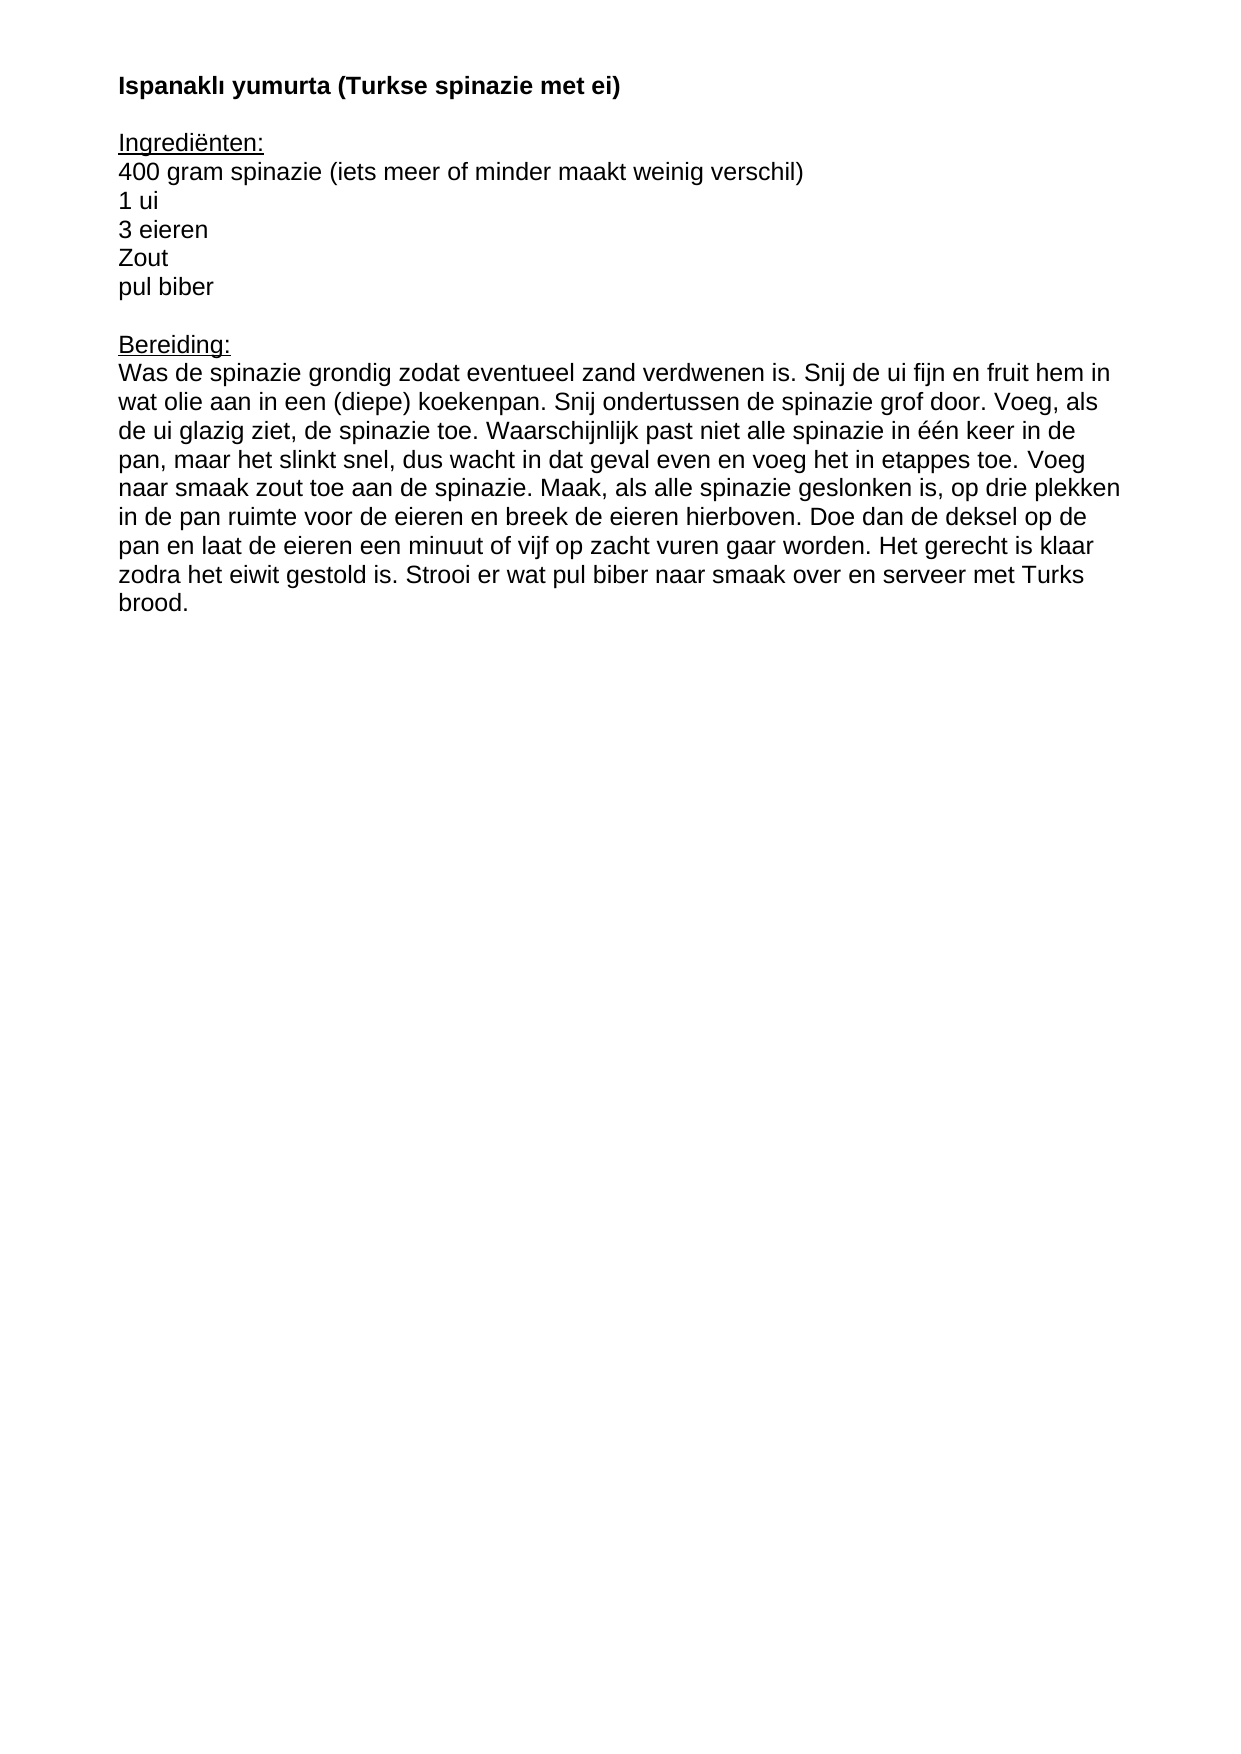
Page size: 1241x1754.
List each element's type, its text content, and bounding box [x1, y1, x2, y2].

text Bereiding: [118, 329, 1122, 358]
text Ispanaklı yumurta (Turkse spinazie met ei) [118, 71, 1122, 99]
text Was de spinazie grondig zodat eventueel zand verdwenen is. Snij de ui fijn en fruit hem in wat olie aan in een (diepe) koekenpan. Snij ondertussen de spinazie grof door. Voeg, als de ui glazig ziet, de spinazie toe. Waarschijnlijk past niet alle spinazie in één keer in de pan, maar het slinkt snel, dus wacht in dat geval even en voeg het in etappes toe. Voeg naar smaak zout toe aan de spinazie. Maak, als alle spinazie geslonken is, op drie plekken in de pan ruimte voor de eieren en breek de eieren hierboven. Doe dan de deksel op de pan en laat de eieren een minuut of vijf op zacht vuren gaar worden. Het gerecht is klaar zodra het eiwit gestold is. Strooi er wat pul biber naar smaak over en serveer met Turks brood. [118, 358, 1122, 617]
text 400 gram spinazie (iets meer of minder maakt weinig verschil) [118, 157, 1122, 186]
text 1 ui [118, 186, 1122, 214]
text 3 eieren [118, 214, 1122, 243]
text Ingrediënten: [118, 128, 1122, 157]
text pul biber [118, 272, 1122, 301]
text Zout [118, 243, 1122, 272]
